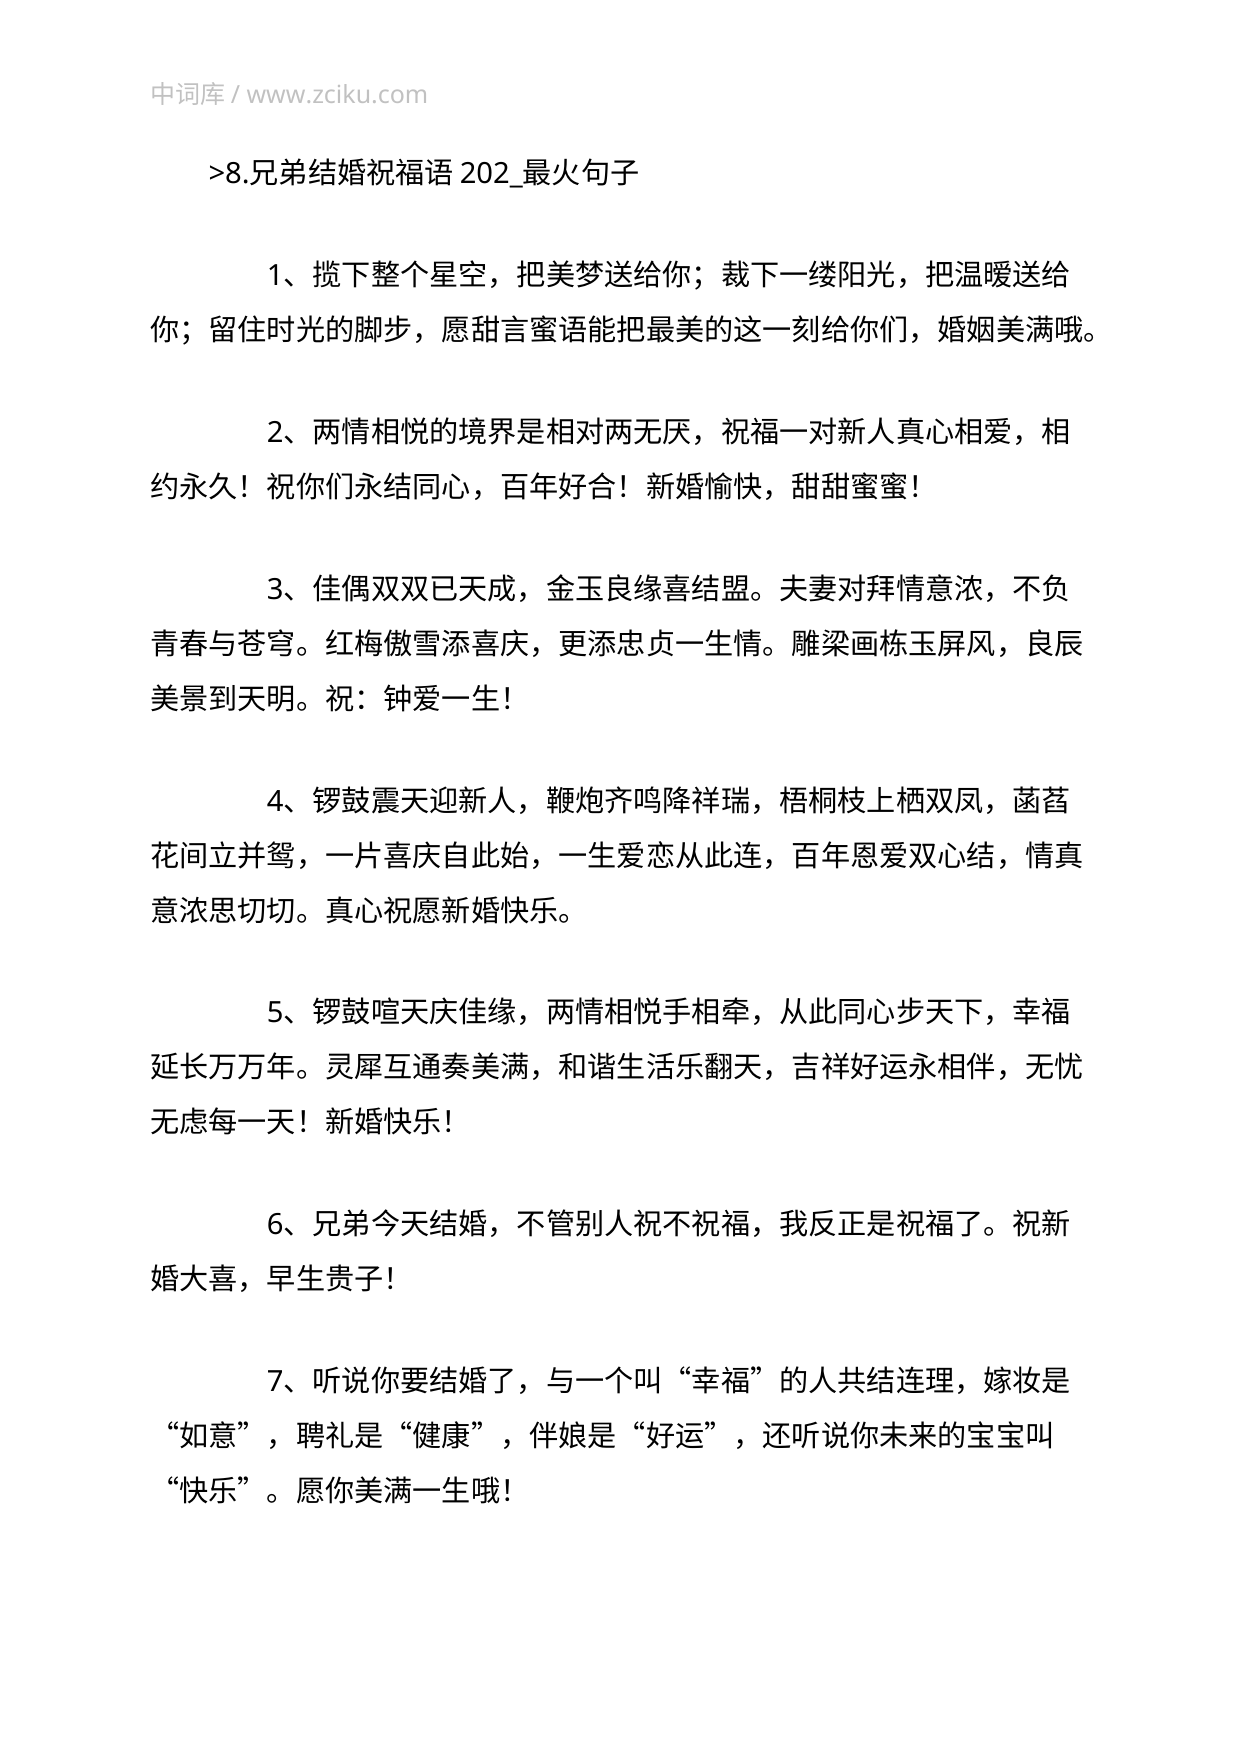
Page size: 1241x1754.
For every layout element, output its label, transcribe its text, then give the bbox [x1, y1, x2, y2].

text 3、佳偶双双已天成，金玉良缘喜结盟。夫妻对拜情意浓，不负青春与苍穹。红梅傲雪添喜庆，更添忠贞一生情。雕梁画栋玉屏风，良辰美景到天明。祝：钟爱一生！ [150, 566, 1090, 718]
text 7、听说你要结婚了，与一个叫“幸福”的人共结连理，嫁妆是“如意”，聘礼是“健康”，伴娘是“好运”，还听说你未来的宝宝叫“快乐”。愿你美满一生哦！ [150, 1357, 1090, 1509]
text 6、兄弟今天结婚，不管别人祝不祝福，我反正是祝福了。祝新婚大喜，早生贵子！ [150, 1201, 1090, 1298]
text 5、锣鼓喧天庆佳缘，两情相悦手相牵，从此同心步天下，幸福延长万万年。灵犀互通奏美满，和谐生活乐翻天，吉祥好运永相伴，无忧无虑每一天！新婚快乐！ [150, 989, 1090, 1141]
text 4、锣鼓震天迎新人，鞭炮齐鸣降祥瑞，梧桐枝上栖双凤，菡萏花间立并鸳，一片喜庆自此始，一生爱恋从此连，百年恩爱双心结，情真意浓思切切。真心祝愿新婚快乐。 [150, 777, 1090, 929]
text 2、两情相悦的境界是相对两无厌，祝福一对新人真心相爱，相约永久！祝你们永结同心，百年好合！新婚愉快，甜甜蜜蜜！ [150, 409, 1090, 506]
text 1、揽下整个星空，把美梦送给你；裁下一缕阳光，把温暧送给你；留住时光的脚步，愿甜言蜜语能把最美的这一刻给你们，婚姻美满哦。 [150, 252, 1090, 349]
text >8.兄弟结婚祝福语202_最火句子 [150, 150, 1090, 192]
